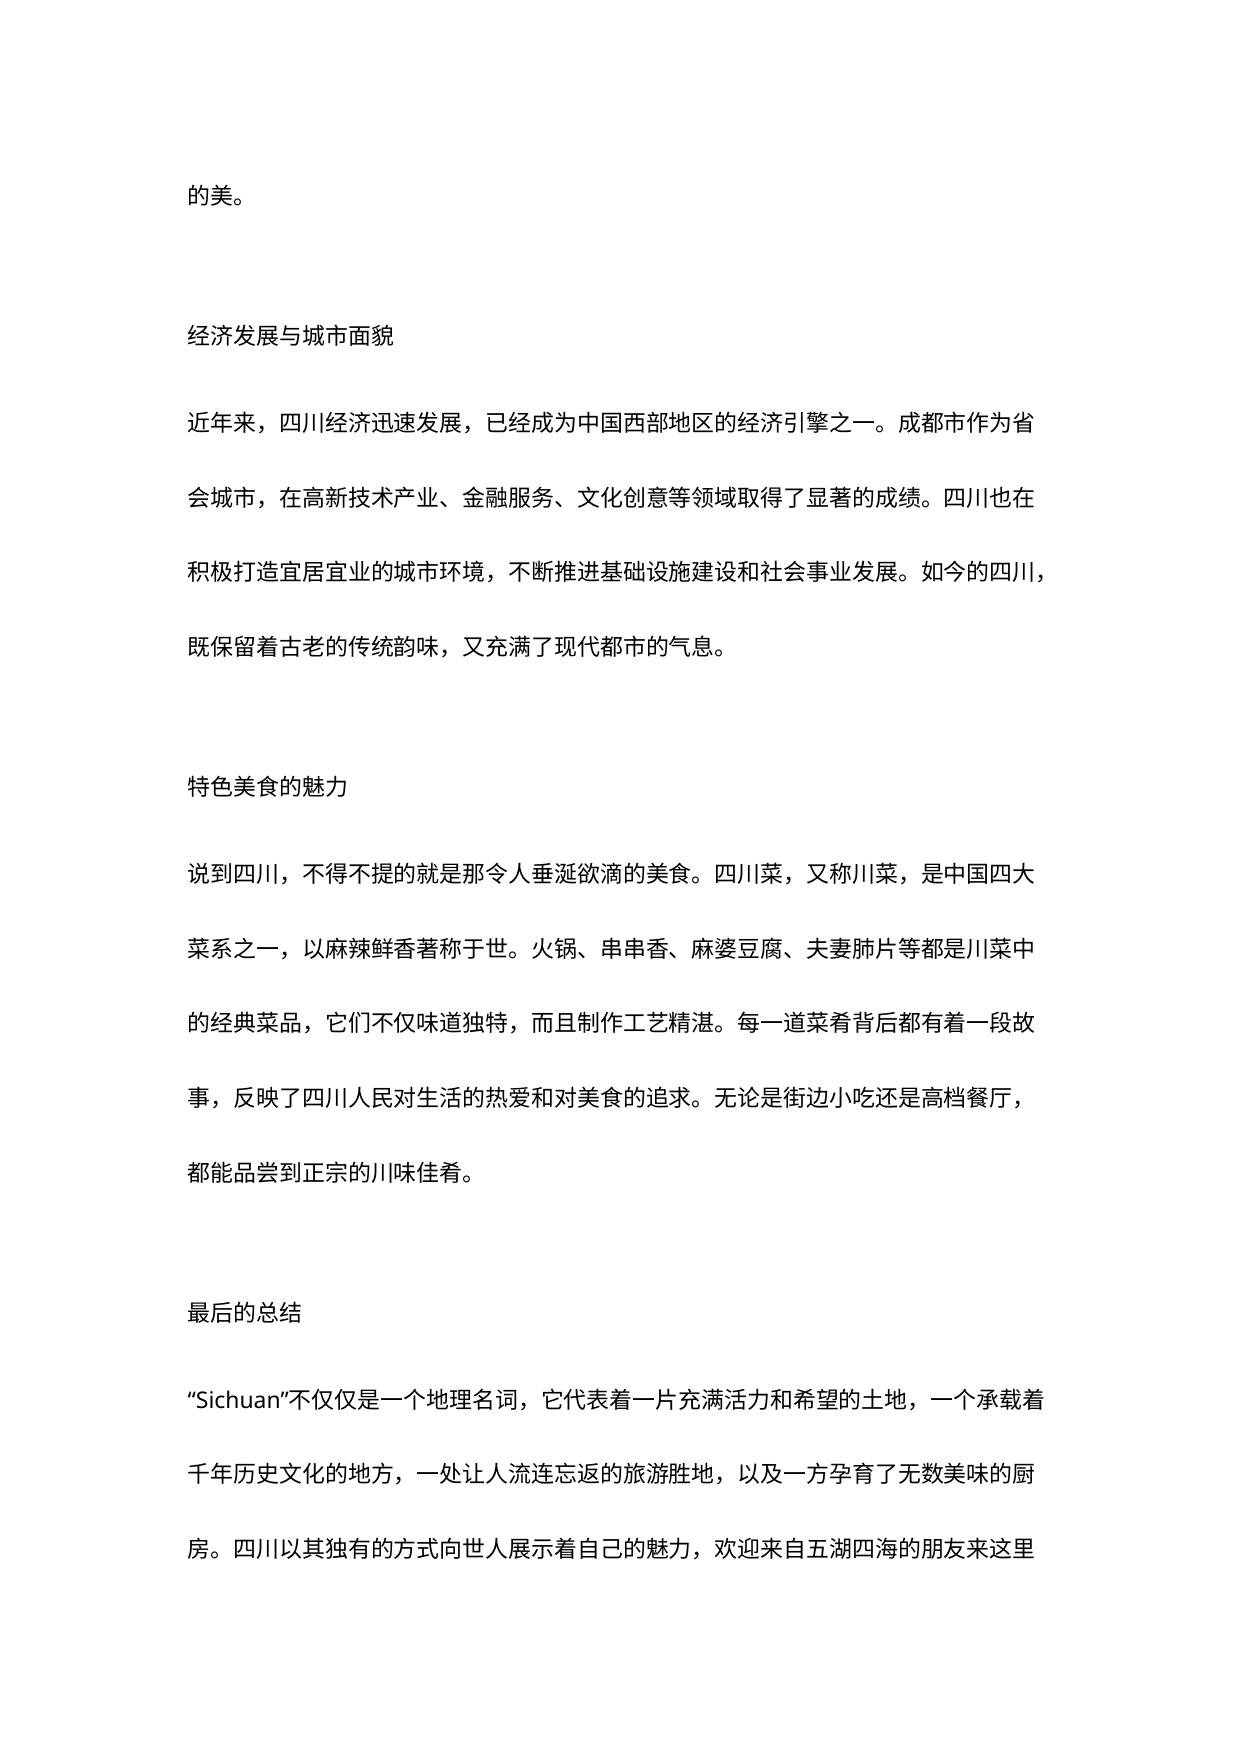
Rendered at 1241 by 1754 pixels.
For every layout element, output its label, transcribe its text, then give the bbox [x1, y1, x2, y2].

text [187, 1366, 1053, 1580]
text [187, 162, 1053, 227]
text 经济发展与城市面貌 [187, 302, 1053, 367]
text 说到四川，不得不提的就是那令人垂涎欲滴的美食。四川菜，又称川菜，是中国四大菜系之一，以麻辣鲜香著称于世。火锅、串串香、麻婆豆腐、夫妻肺片等都是川菜中的经典菜品，它们不仅味道独特，而且制作工艺精湛。每一道菜肴背后都有着一段故事，反映了四川人民对生活的热爱和对美食的追求。无论是街边小吃还是高档餐厅，都能品尝到正宗的川味佳肴。 [187, 840, 1053, 1204]
text 特色美食的魅力 [187, 753, 1053, 818]
text 近年来，四川经济迅速发展，已经成为中国西部地区的经济引擎之一。成都市作为省会城市，在高新技术产业、金融服务、文化创意等领域取得了显著的成绩。四川也在积极打造宜居宜业的城市环境，不断推进基础设施建设和社会事业发展。如今的四川，既保留着古老的传统韵味，又充满了现代都市的气息。 [187, 389, 1053, 678]
text 最后的总结 [187, 1279, 1053, 1344]
